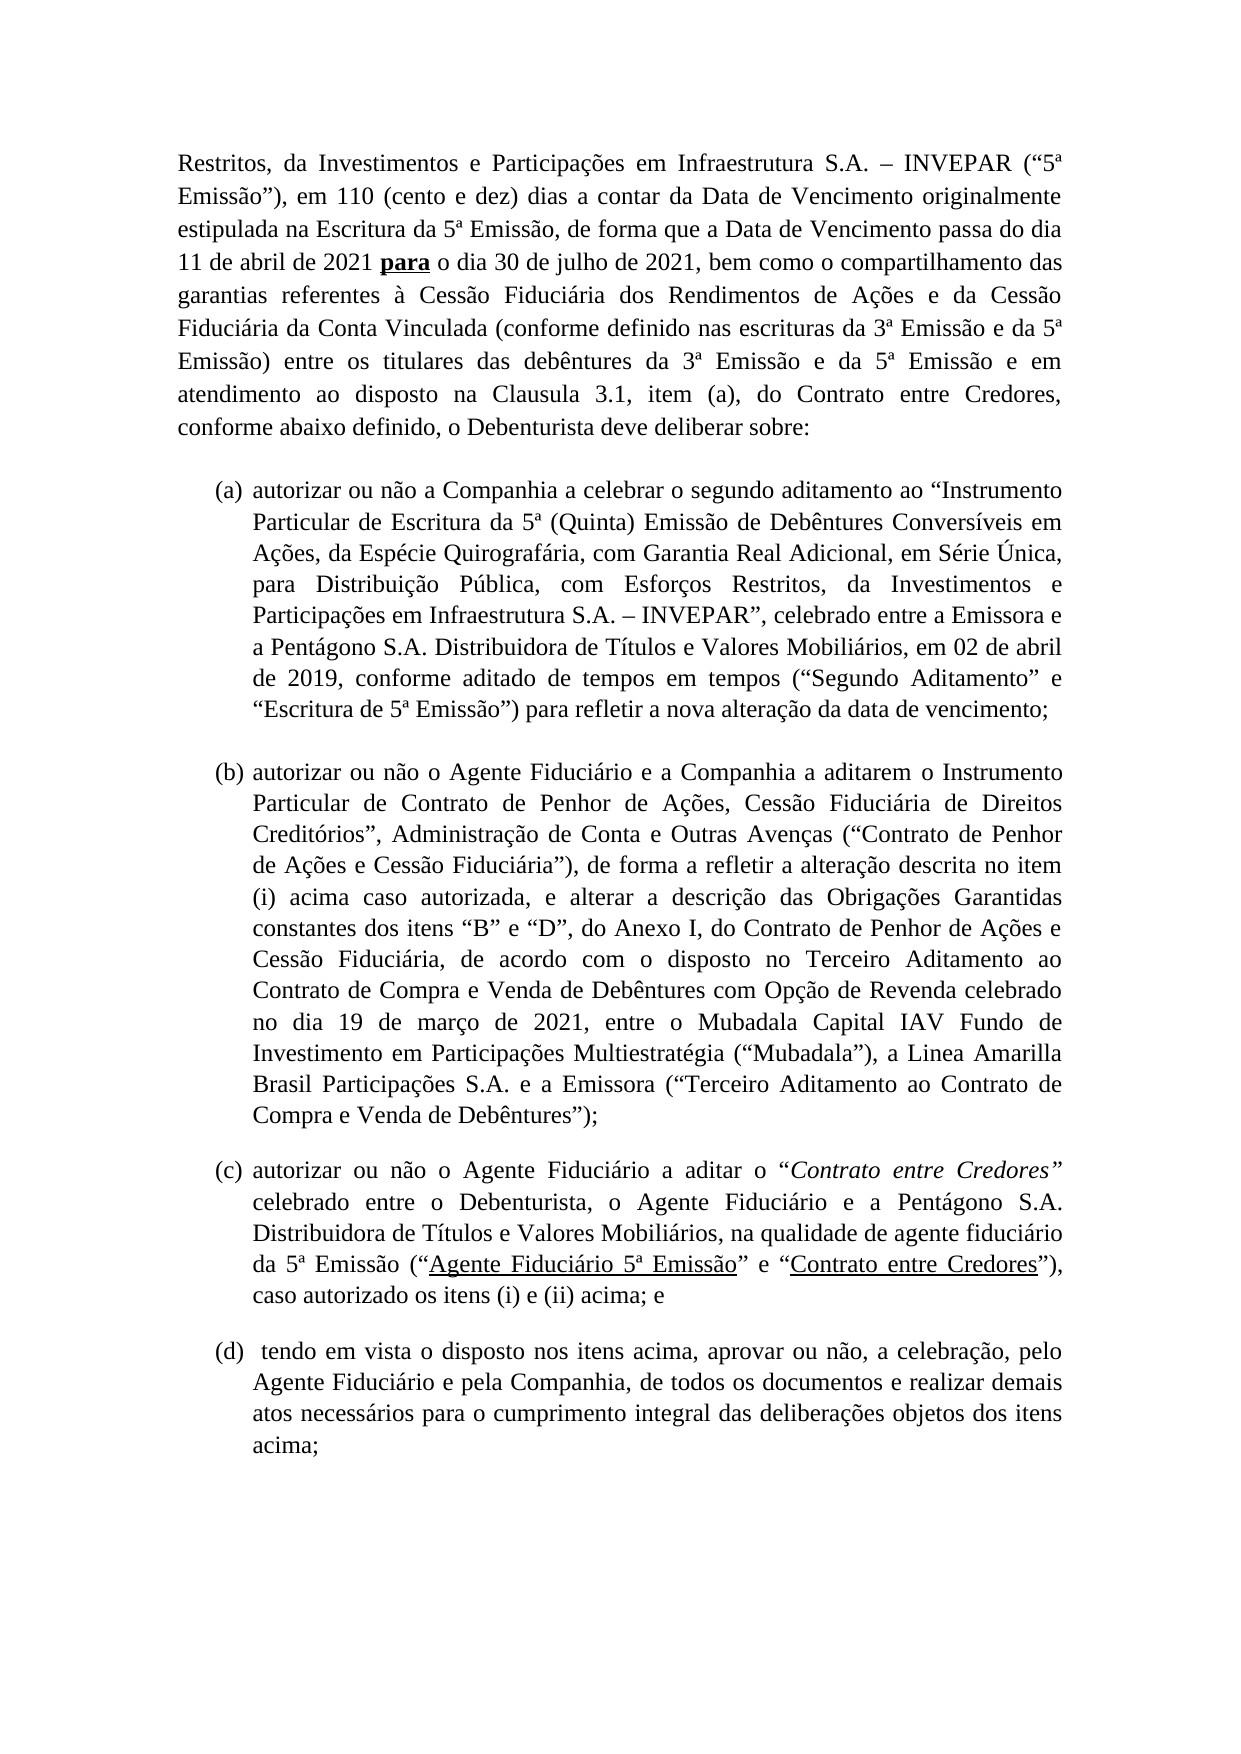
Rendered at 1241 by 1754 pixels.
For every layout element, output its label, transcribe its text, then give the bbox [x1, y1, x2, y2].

list tendo em vista o disposto nos itens acima, aprovar ou não, a celebração, pelo Agente Fiduciário e pela Companhia, de todos os documentos e realizar demais atos necessários para o cumprimento integral das deliberações objetos dos itens acima; [215, 1334, 1063, 1459]
list autorizar ou não o Agente Fiduciário a aditar o “Contrato entre Credores” celebrado entre o Debenturista, o Agente Fiduciário e a Pentágono S.A. Distribuidora de Títulos e Valores Mobiliários, na qualidade de agente fiduciário da 5ª Emissão (“Agente Fiduciário 5ª Emissão” e “Contrato entre Credores”), caso autorizado os itens (i) e (ii) acima; e [215, 1154, 1063, 1310]
list autorizar ou não o Agente Fiduciário e a Companhia a aditarem o Instrumento Particular de Contrato de Penhor de Ações, Cessão Fiduciária de Direitos Creditórios”, Administração de Conta e Outras Avenças (“Contrato de Penhor de Ações e Cessão Fiduciária”), de forma a refletir a alteração descrita no item (i) acima caso autorizada, e alterar a descrição das Obrigações Garantidas constantes dos itens “B” e “D”, do Anexo I, do Contrato de Penhor de Ações e Cessão Fiduciária, de acordo com o disposto no Terceiro Aditamento ao Contrato de Compra e Venda de Debêntures com Opção de Revenda celebrado no dia 19 de março de 2021, entre o Mubadala Capital IAV Fundo de Investimento em Participações Multiestratégia (“Mubadala”), a Linea Amarilla Brasil Participações S.A. e a Emissora (“Terceiro Aditamento ao Contrato de Compra e Venda de Debêntures”); [215, 755, 1063, 1130]
list autorizar ou não a Companhia a celebrar o segundo aditamento ao “Instrumento Particular de Escritura da 5ª (Quinta) Emissão de Debêntures Conversíveis em Ações, da Espécie Quirografária, com Garantia Real Adicional, em Série Única, para Distribuição Pública, com Esforços Restritos, da Investimentos e Participações em Infraestrutura S.A. – INVEPAR”, celebrado entre a Emissora e a Pentágono S.A. Distribuidora de Títulos e Valores Mobiliários, em 02 de abril de 2019, conforme aditado de tempos em tempos (“Segundo Aditamento” e “Escritura de 5ª Emissão”) para refletir a nova alteração da data de vencimento; [215, 474, 1063, 724]
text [177, 148, 1063, 441]
